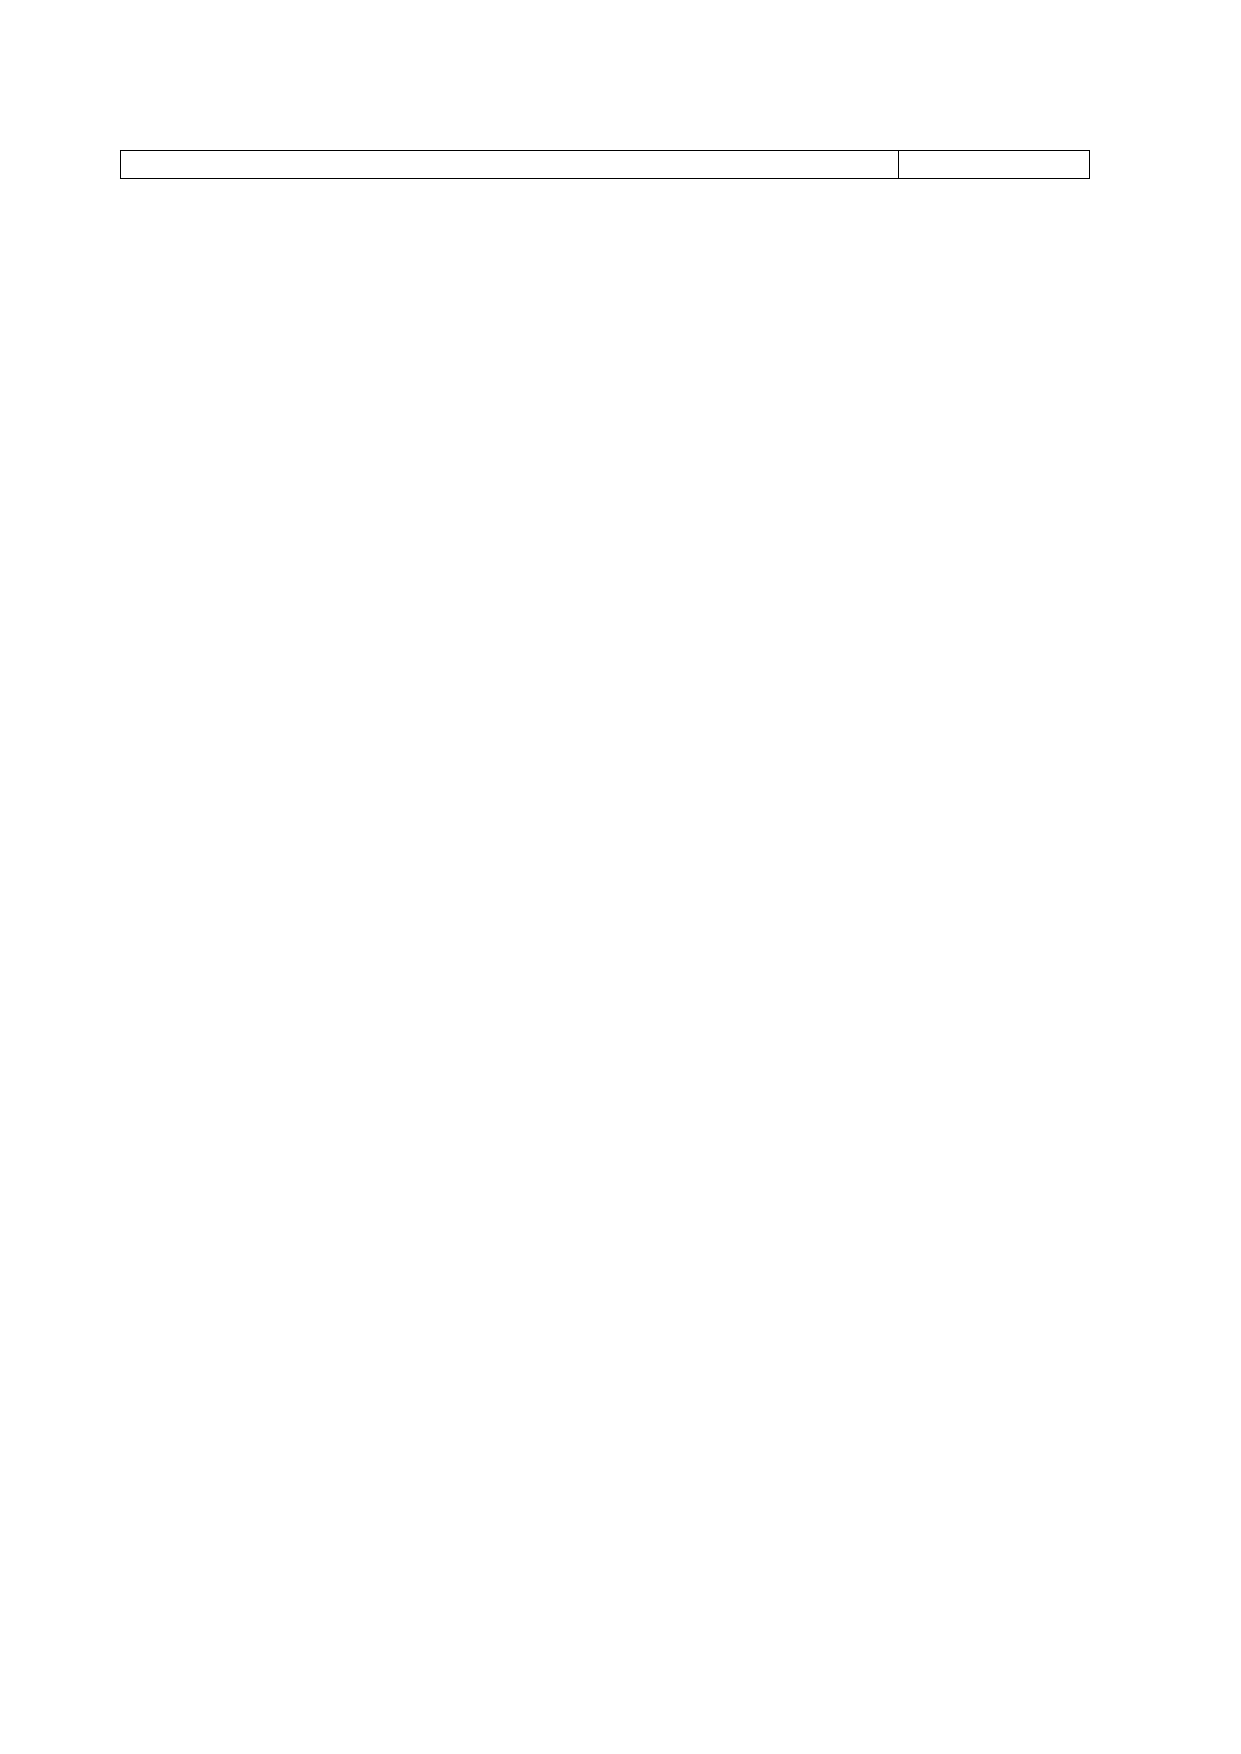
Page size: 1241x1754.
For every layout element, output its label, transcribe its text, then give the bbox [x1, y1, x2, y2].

table_cell KOKKU [121, 151, 898, 177]
table_cell 100 [899, 151, 1089, 177]
